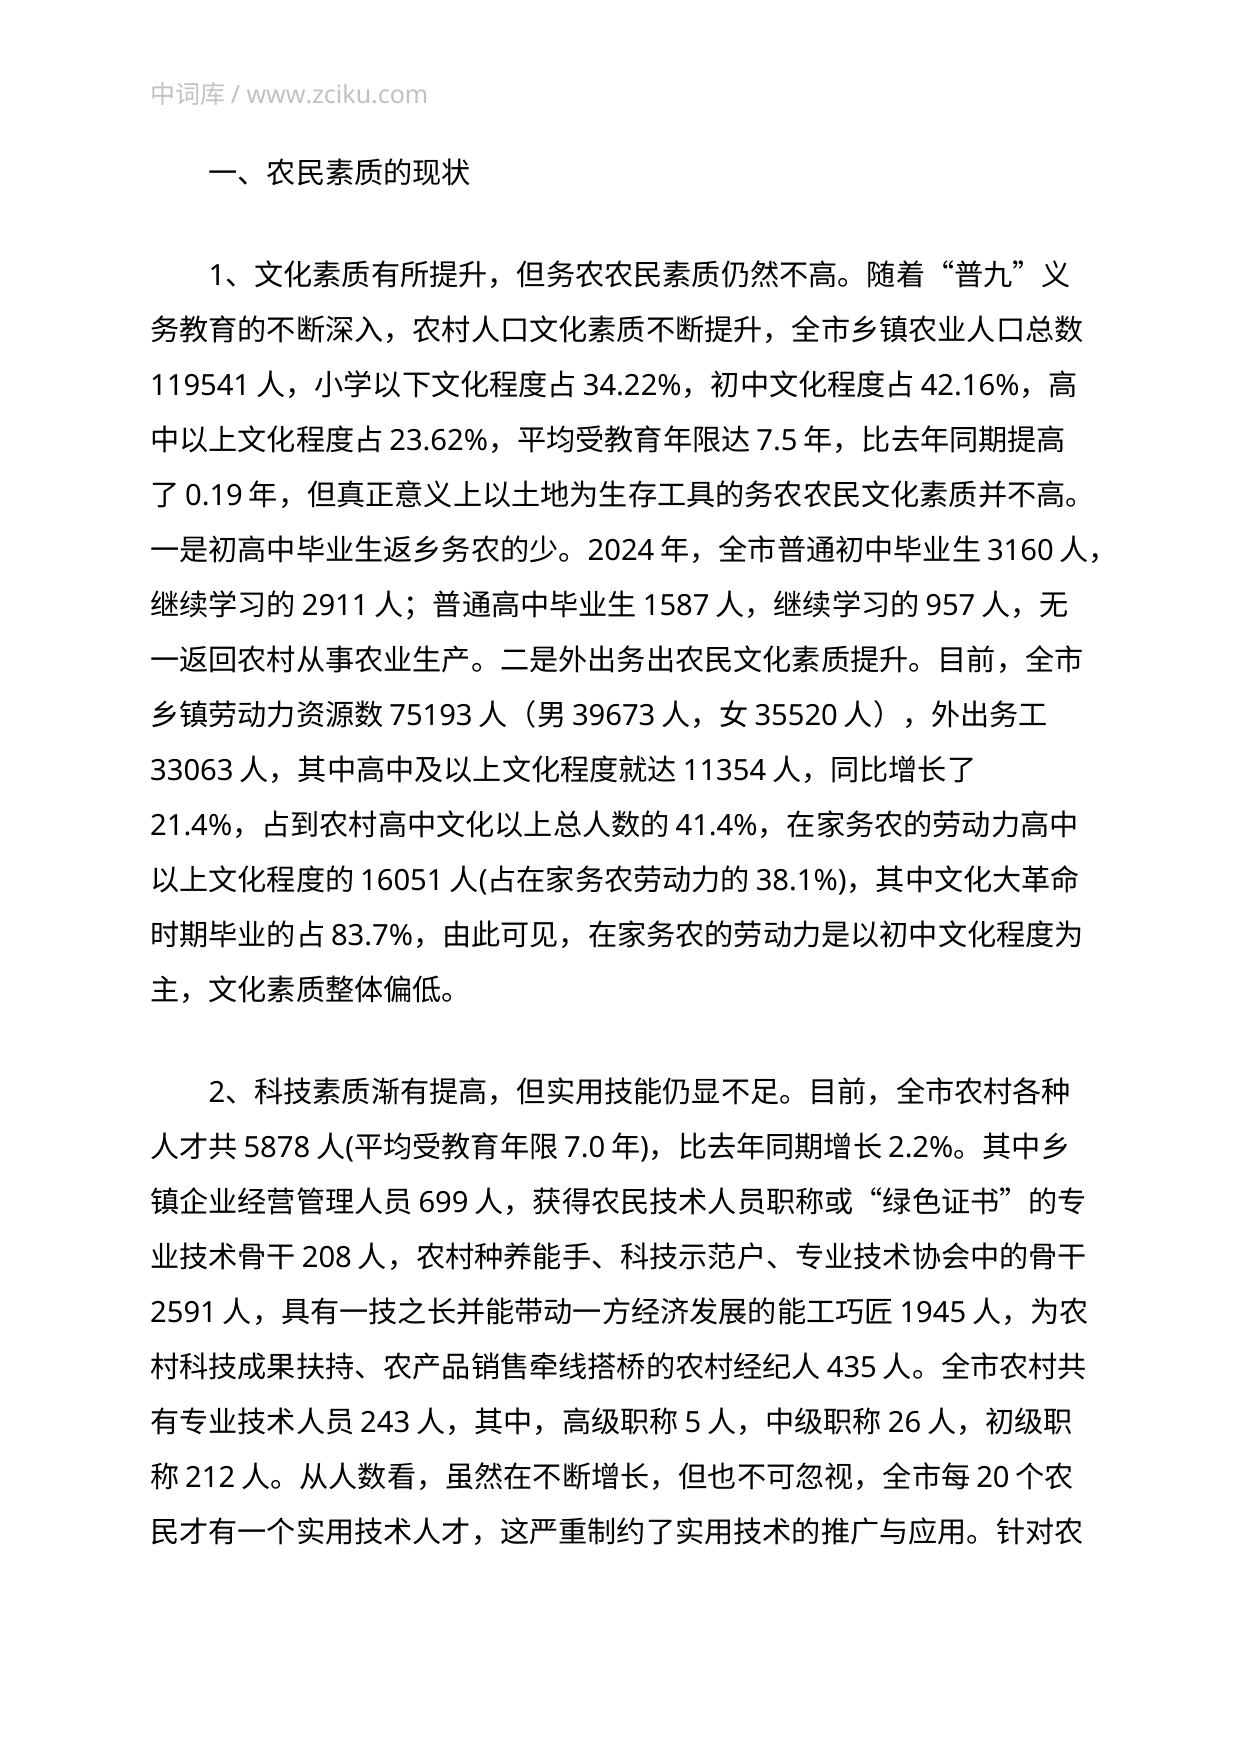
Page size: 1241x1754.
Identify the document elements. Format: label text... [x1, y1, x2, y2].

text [150, 1068, 1090, 1551]
text 一、农民素质的现状 [150, 150, 1090, 192]
text 1、文化素质有所提升，但务农农民素质仍然不高。随着“普九”义务教育的不断深入，农村人口文化素质不断提升，全市乡镇农业人口总数119541人，小学以下文化程度占34.22%，初中文化程度占42.16%，高中以上文化程度占23.62%，平均受教育年限达7.5年，比去年同期提高了0.19年，但真正意义上以土地为生存工具的务农农民文化素质并不高。一是初高中毕业生返乡务农的少。2024年，全市普通初中毕业生3160人，继续学习的2911人；普通高中毕业生1587人，继续学习的957人，无一返回农村从事农业生产。二是外出务出农民文化素质提升。目前，全市乡镇劳动力资源数75193人（男39673人，女35520人），外出务工 33063人，其中高中及以上文化程度就达11354人，同比增长了21.4%，占到农村高中文化以上总人数的41.4%，在家务农的劳动力高中以上文化程度的16051人(占在家务农劳动力的38.1%)，其中文化大革命时期毕业的占83.7%，由此可见，在家务农的劳动力是以初中文化程度为主，文化素质整体偏低。 [150, 252, 1090, 1009]
